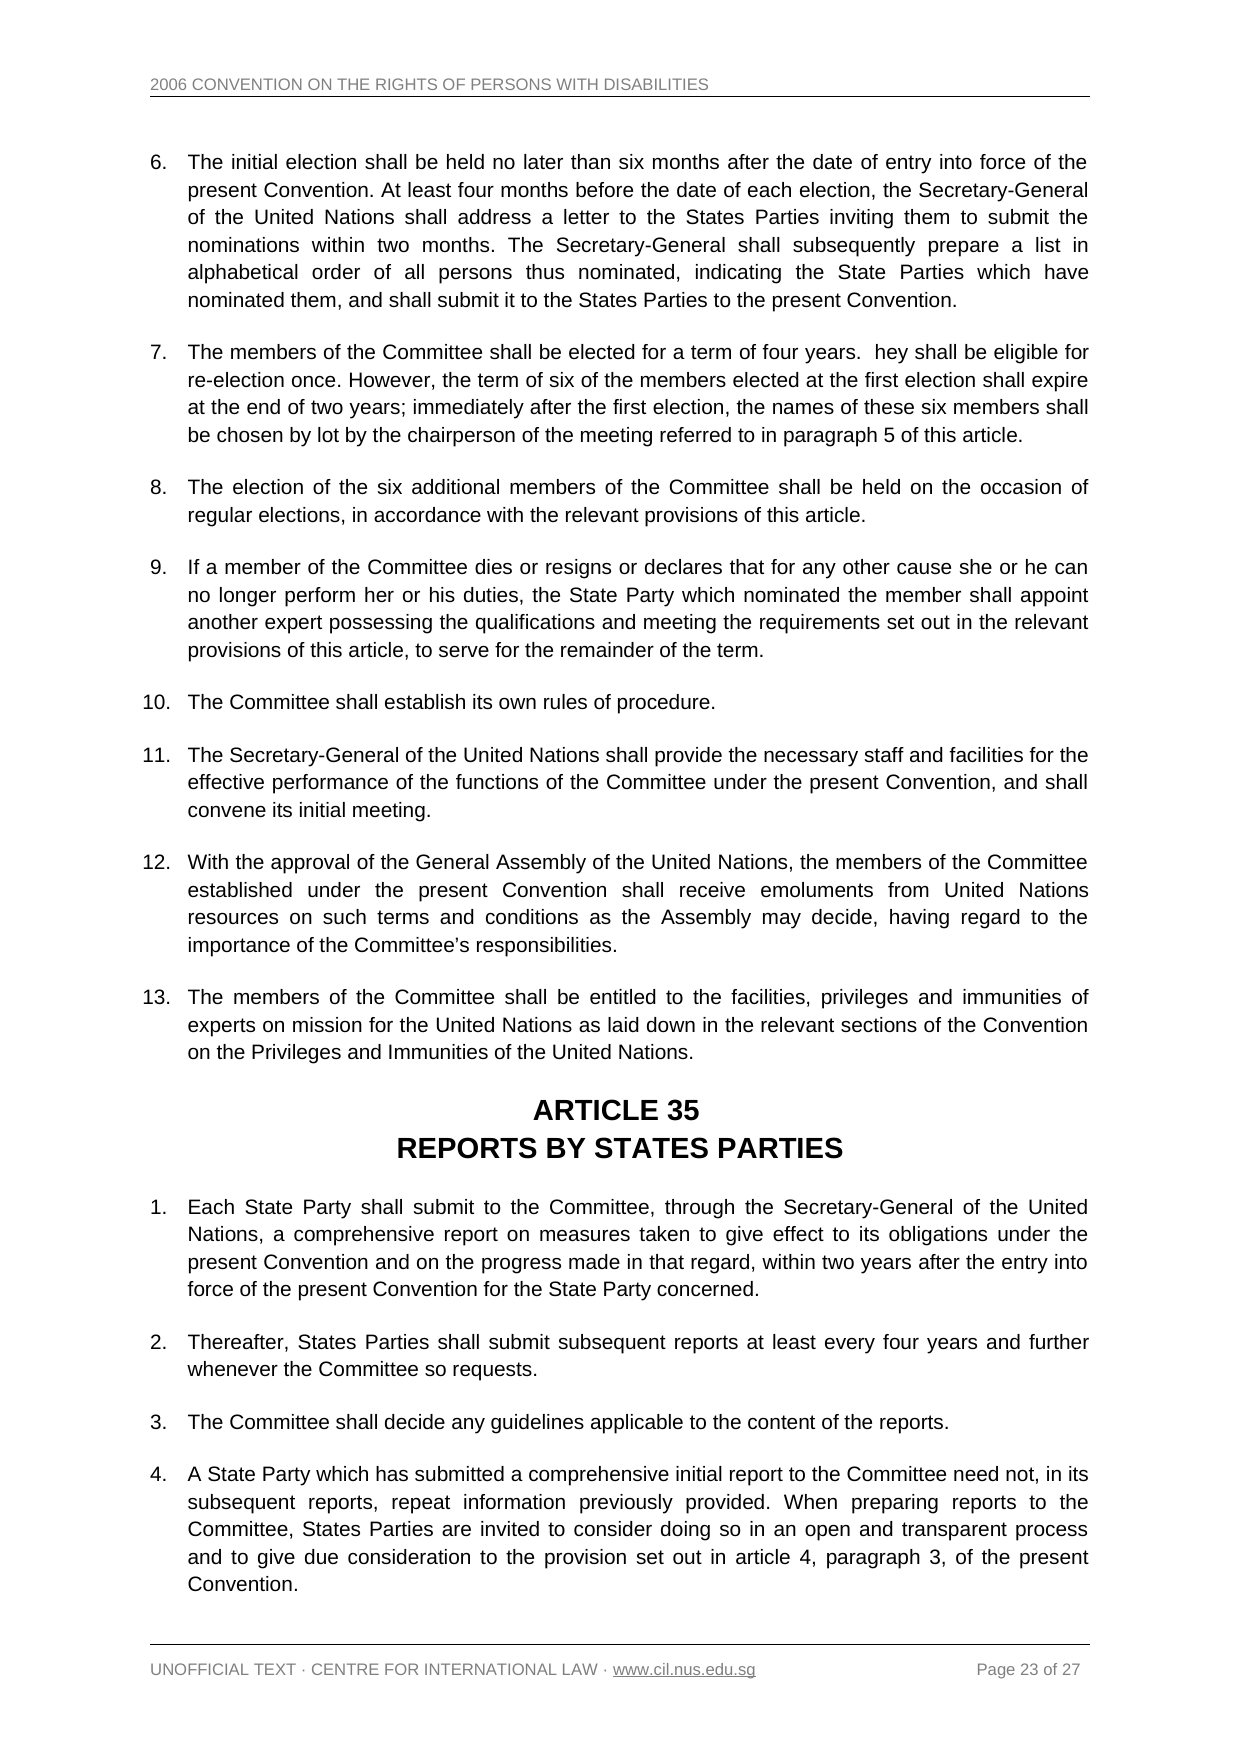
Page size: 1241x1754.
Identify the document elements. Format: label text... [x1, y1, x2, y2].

list Thereafter, States Parties shall submit subsequent reports at least every four years and further whenever the Committee so requests. [150, 1329, 1090, 1381]
list The Committee shall establish its own rules of procedure. [142, 690, 1090, 714]
list The initial election shall be held no later than six months after the date of entry into force of the present Convention. At least four months before the date of each election, the Secretary-General of the United Nations shall address a letter to the States Parties inviting them to submit the nominations within two months. The Secretary-General shall subsequently prepare a list in alphabetical order of all persons thus nominated, indicating the State Parties which have nominated them, and shall submit it to the States Parties to the present Convention. [150, 150, 1090, 311]
list A State Party which has submitted a comprehensive initial report to the Committee need not, in its subsequent reports, repeat information previously provided. When preparing reports to the Committee, States Parties are invited to consider doing so in an open and transparent process and to give due consideration to the provision set out in article 4, paragraph 3, of the present Convention. [150, 1462, 1090, 1596]
list If a member of the Committee dies or resigns or declares that for any other cause she or he can no longer perform her or his duties, the State Party which nominated the member shall appoint another expert possessing the qualifications and meeting the requirements set out in the relevant provisions of this article, to serve for the remainder of the term. [150, 555, 1090, 661]
list The members of the Committee shall be entitled to the facilities, privileges and immunities of experts on mission for the United Nations as laid down in the relevant sections of the Convention on the Privileges and Immunities of the United Nations. [142, 985, 1090, 1064]
list The members of the Committee shall be elected for a term of four years. hey shall be eligible for re-election once. However, the term of six of the members elected at the first election shall expire at the end of two years; immediately after the first election, the names of these six members shall be chosen by lot by the chairperson of the meeting referred to in paragraph 5 of this article. [150, 340, 1090, 446]
list The election of the six additional members of the Committee shall be held on the occasion of regular elections, in accordance with the relevant provisions of this article. [150, 475, 1090, 526]
list The Secretary-General of the United Nations shall provide the necessary staff and facilities for the effective performance of the functions of the Committee under the present Convention, and shall convene its initial meeting. [142, 742, 1090, 821]
list Each State Party shall submit to the Committee, through the Secretary-General of the United Nations, a comprehensive report on measures taken to give effect to its obligations under the present Convention and on the progress made in that regard, within two years after the entry into force of the present Convention for the State Party concerned. [150, 1194, 1090, 1301]
subtitle Article 35 Reports by States Parties [150, 1092, 1090, 1164]
list The Committee shall decide any guidelines applicable to the content of the reports. [150, 1409, 1090, 1433]
list With the approval of the General Assembly of the United Nations, the members of the Committee established under the present Convention shall receive emoluments from United Nations resources on such terms and conditions as the Assembly may decide, having regard to the importance of the Committee’s responsibilities. [142, 850, 1090, 956]
